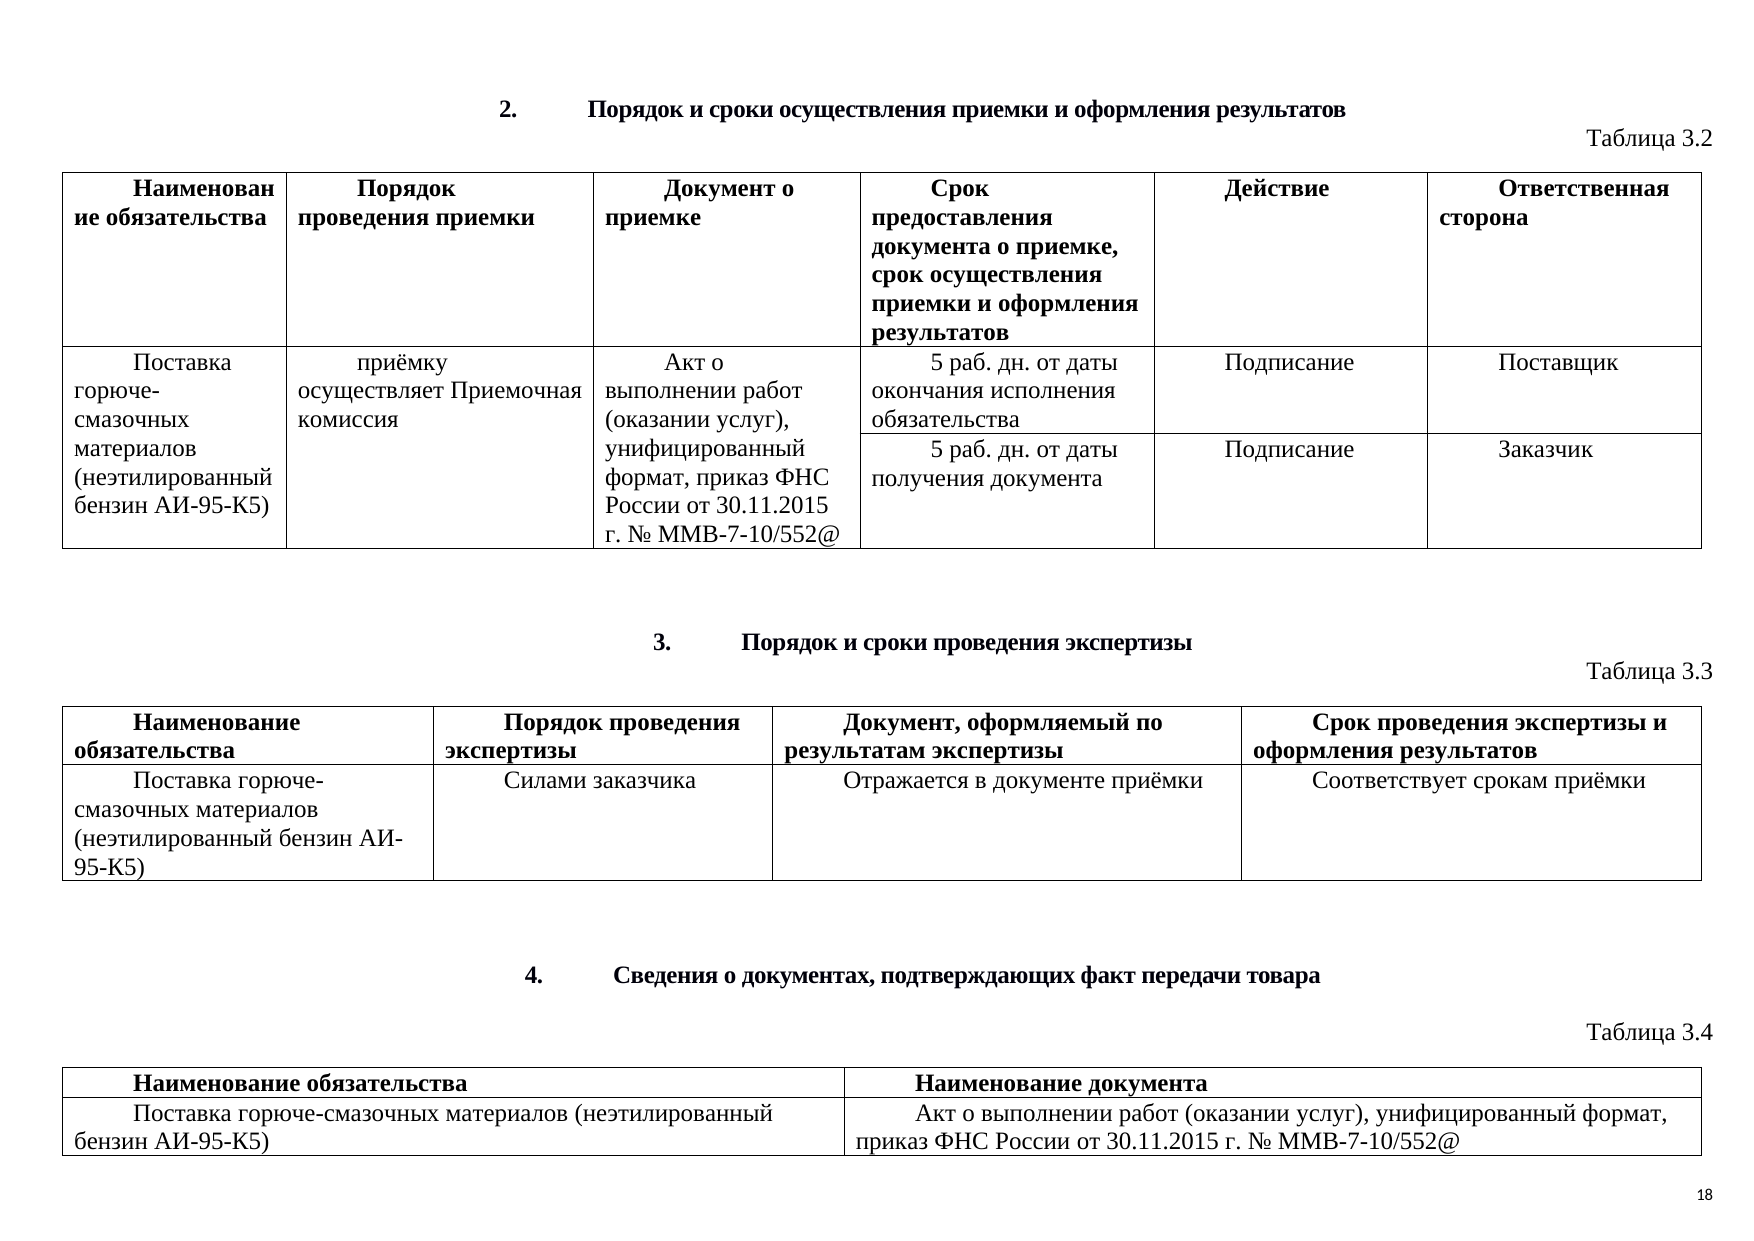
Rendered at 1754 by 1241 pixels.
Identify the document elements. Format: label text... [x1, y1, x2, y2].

table_cell 5 раб. дн. от даты окончания исполнения обязательства [861, 347, 1154, 433]
table_header Действие [1155, 173, 1427, 346]
table_header Документ о приемке [594, 173, 860, 346]
table_cell Поставка горюче-смазочных материалов (неэтилированный бензин АИ-95-К5) [63, 765, 433, 880]
table_cell Подписание [1155, 347, 1427, 433]
table_cell приёмку осуществляет Приемочная комиссия [287, 347, 593, 548]
table_header Порядок проведения экспертизы [434, 707, 772, 764]
table_cell Соответствует срокам приёмки [1242, 765, 1701, 880]
table_header Порядок проведения приемки [287, 173, 593, 346]
table_cell Акт о выполнении работ (оказании услуг), унифицированный формат, приказ ФНС России от 30.11.2015 г. № ММВ-7-10/552@ [594, 347, 860, 548]
table_cell Акт о выполнении работ (оказании услуг), унифицированный формат, приказ ФНС России от 30.11.2015 г. № ММВ-7-10/552@ [845, 1098, 1701, 1155]
table_cell Поставщик [1428, 347, 1701, 433]
table_cell Заказчик [1428, 434, 1701, 548]
table_header Наименование обязательства [63, 173, 286, 346]
table_cell Силами заказчика [434, 765, 772, 880]
table_cell 5 раб. дн. от даты получения документа [861, 434, 1154, 548]
table_header Документ, оформляемый по результатам экспертизы [773, 707, 1241, 764]
table_header Ответственная сторона [1428, 173, 1701, 346]
table_header Наименование обязательства [63, 707, 433, 764]
list Порядок и сроки проведения экспертизы [74, 627, 1713, 656]
table_cell Отражается в документе приёмки [773, 765, 1241, 880]
table_header Наименование обязательства [63, 1068, 844, 1097]
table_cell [63, 1098, 844, 1155]
table_header Срок проведения экспертизы и оформления результатов [1242, 707, 1701, 764]
text Таблица 3.4 [74, 1017, 1713, 1046]
text Таблица 3.3 [74, 656, 1713, 685]
table_cell Поставка горюче-смазочных материалов (неэтилированный бензин АИ-95-К5) [63, 347, 286, 548]
table_header Наименование документа [845, 1068, 1701, 1097]
table_cell Подписание [1155, 434, 1427, 548]
text Таблица 3.2 [74, 123, 1713, 151]
list Порядок и сроки осуществления приемки и оформления результатов [74, 94, 1713, 123]
list Сведения о документах, подтверждающих факт передачи товара [74, 960, 1713, 988]
table_header Срок предоставления документа о приемке, срок осуществления приемки и оформления результатов [861, 173, 1154, 346]
